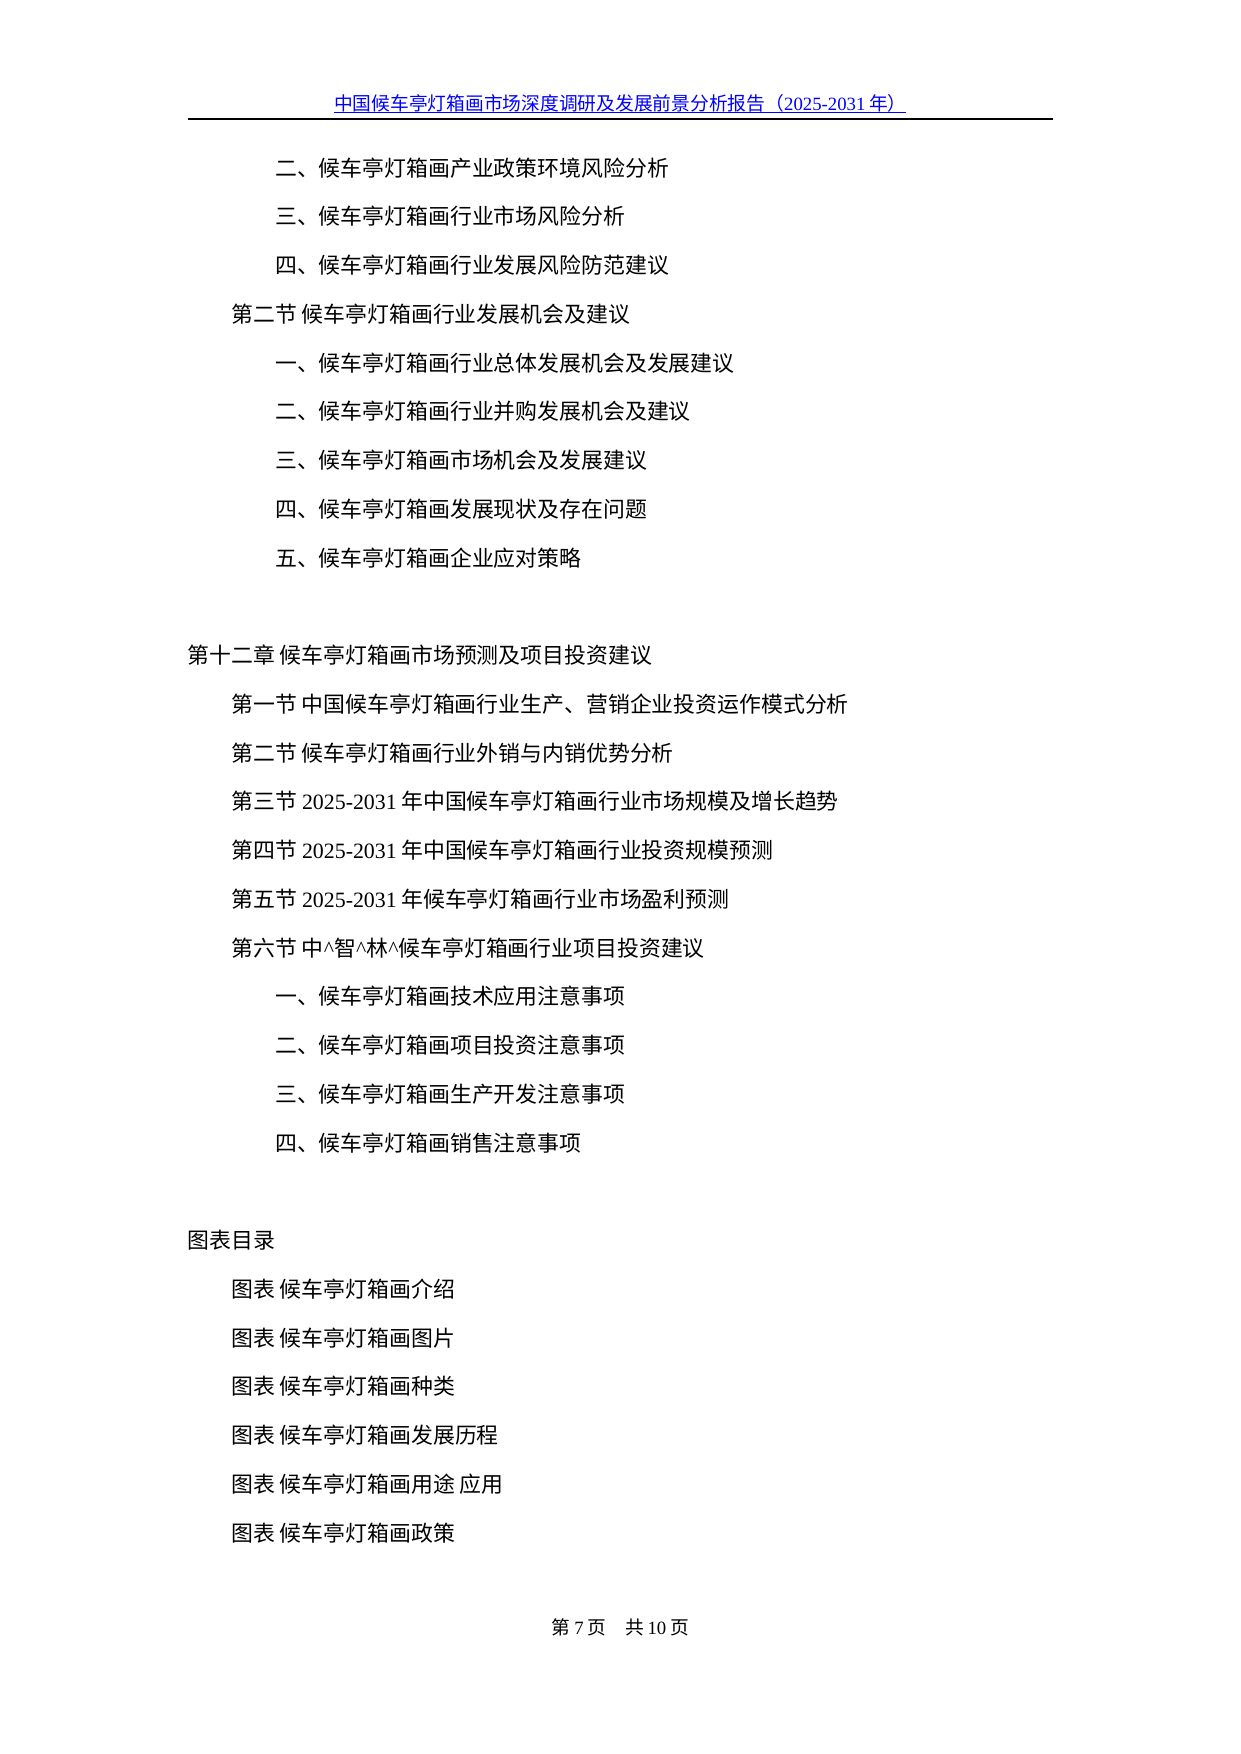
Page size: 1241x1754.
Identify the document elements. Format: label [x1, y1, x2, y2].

text [187, 150, 1053, 1548]
